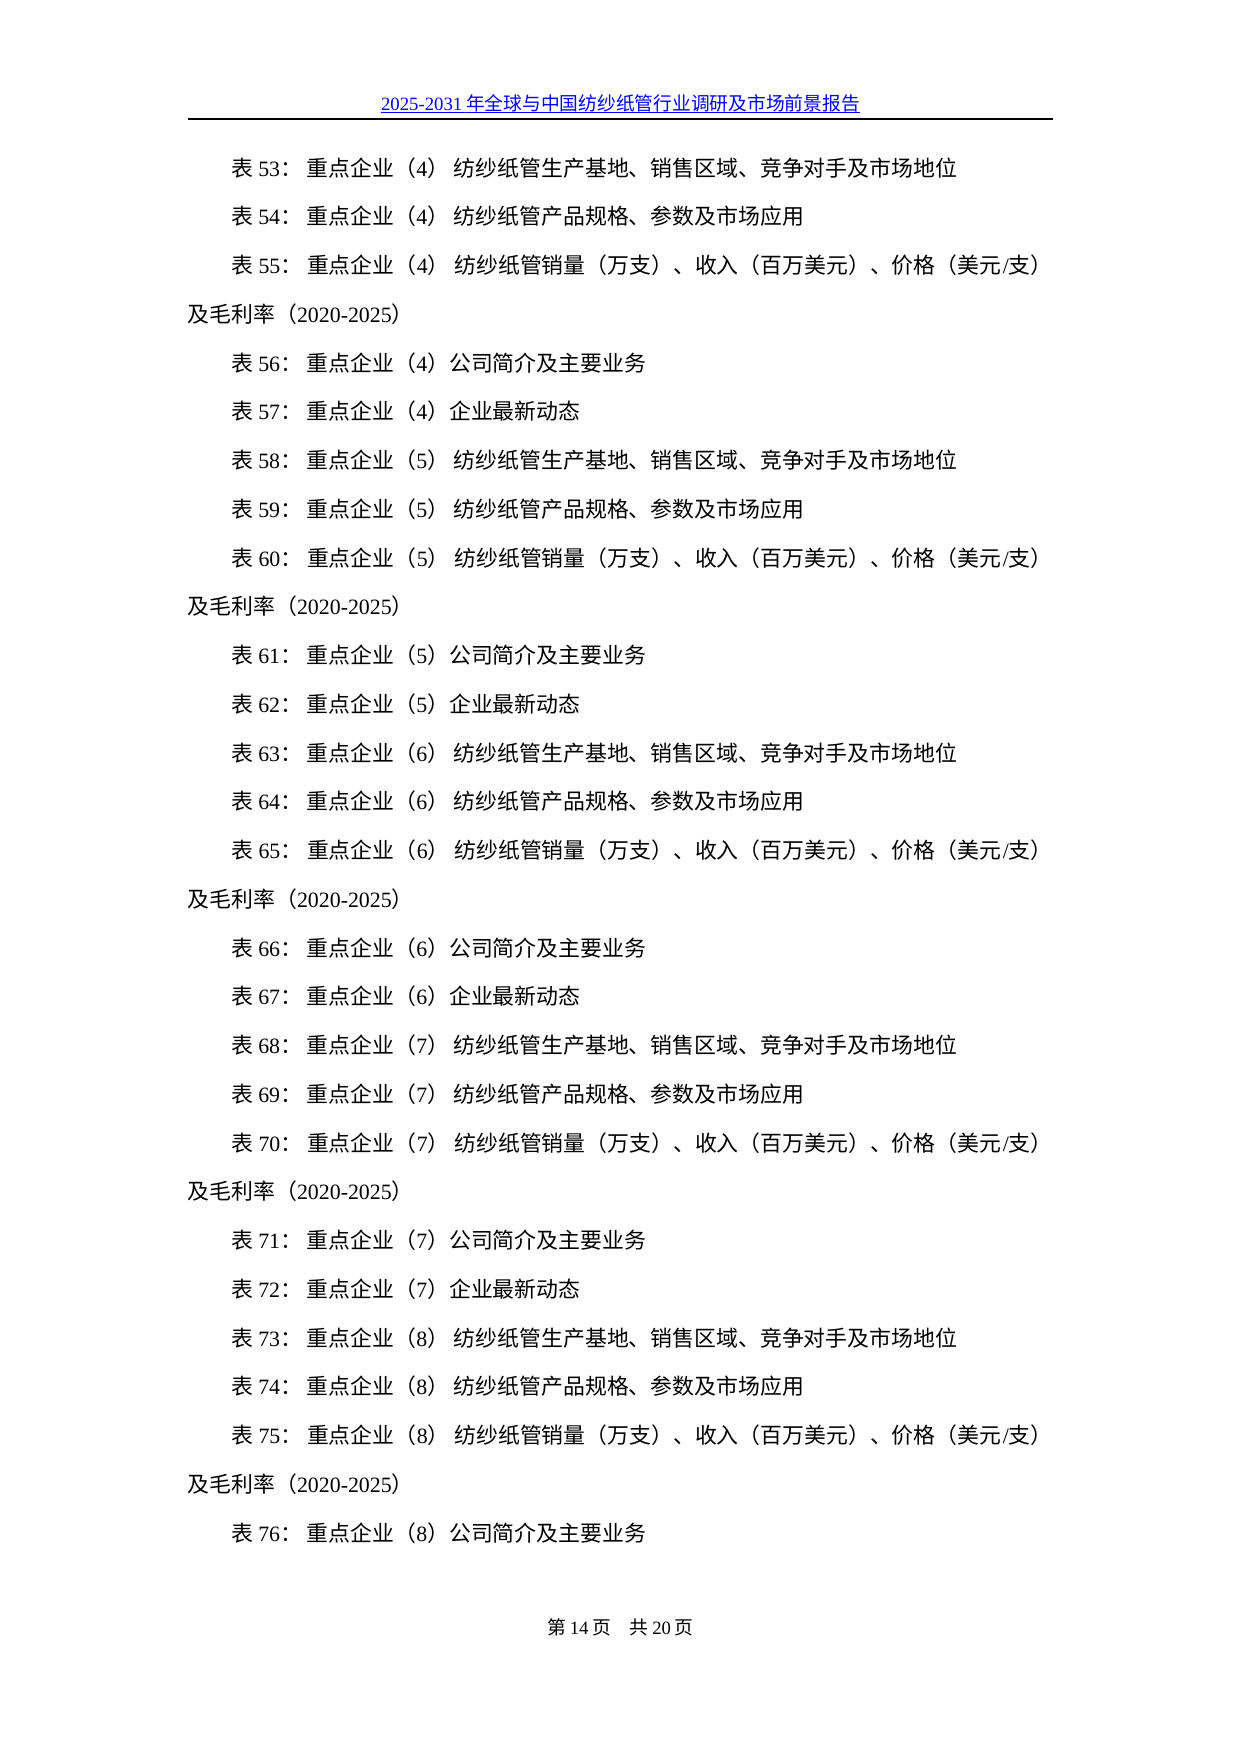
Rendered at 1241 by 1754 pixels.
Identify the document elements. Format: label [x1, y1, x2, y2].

text [187, 150, 1053, 1548]
